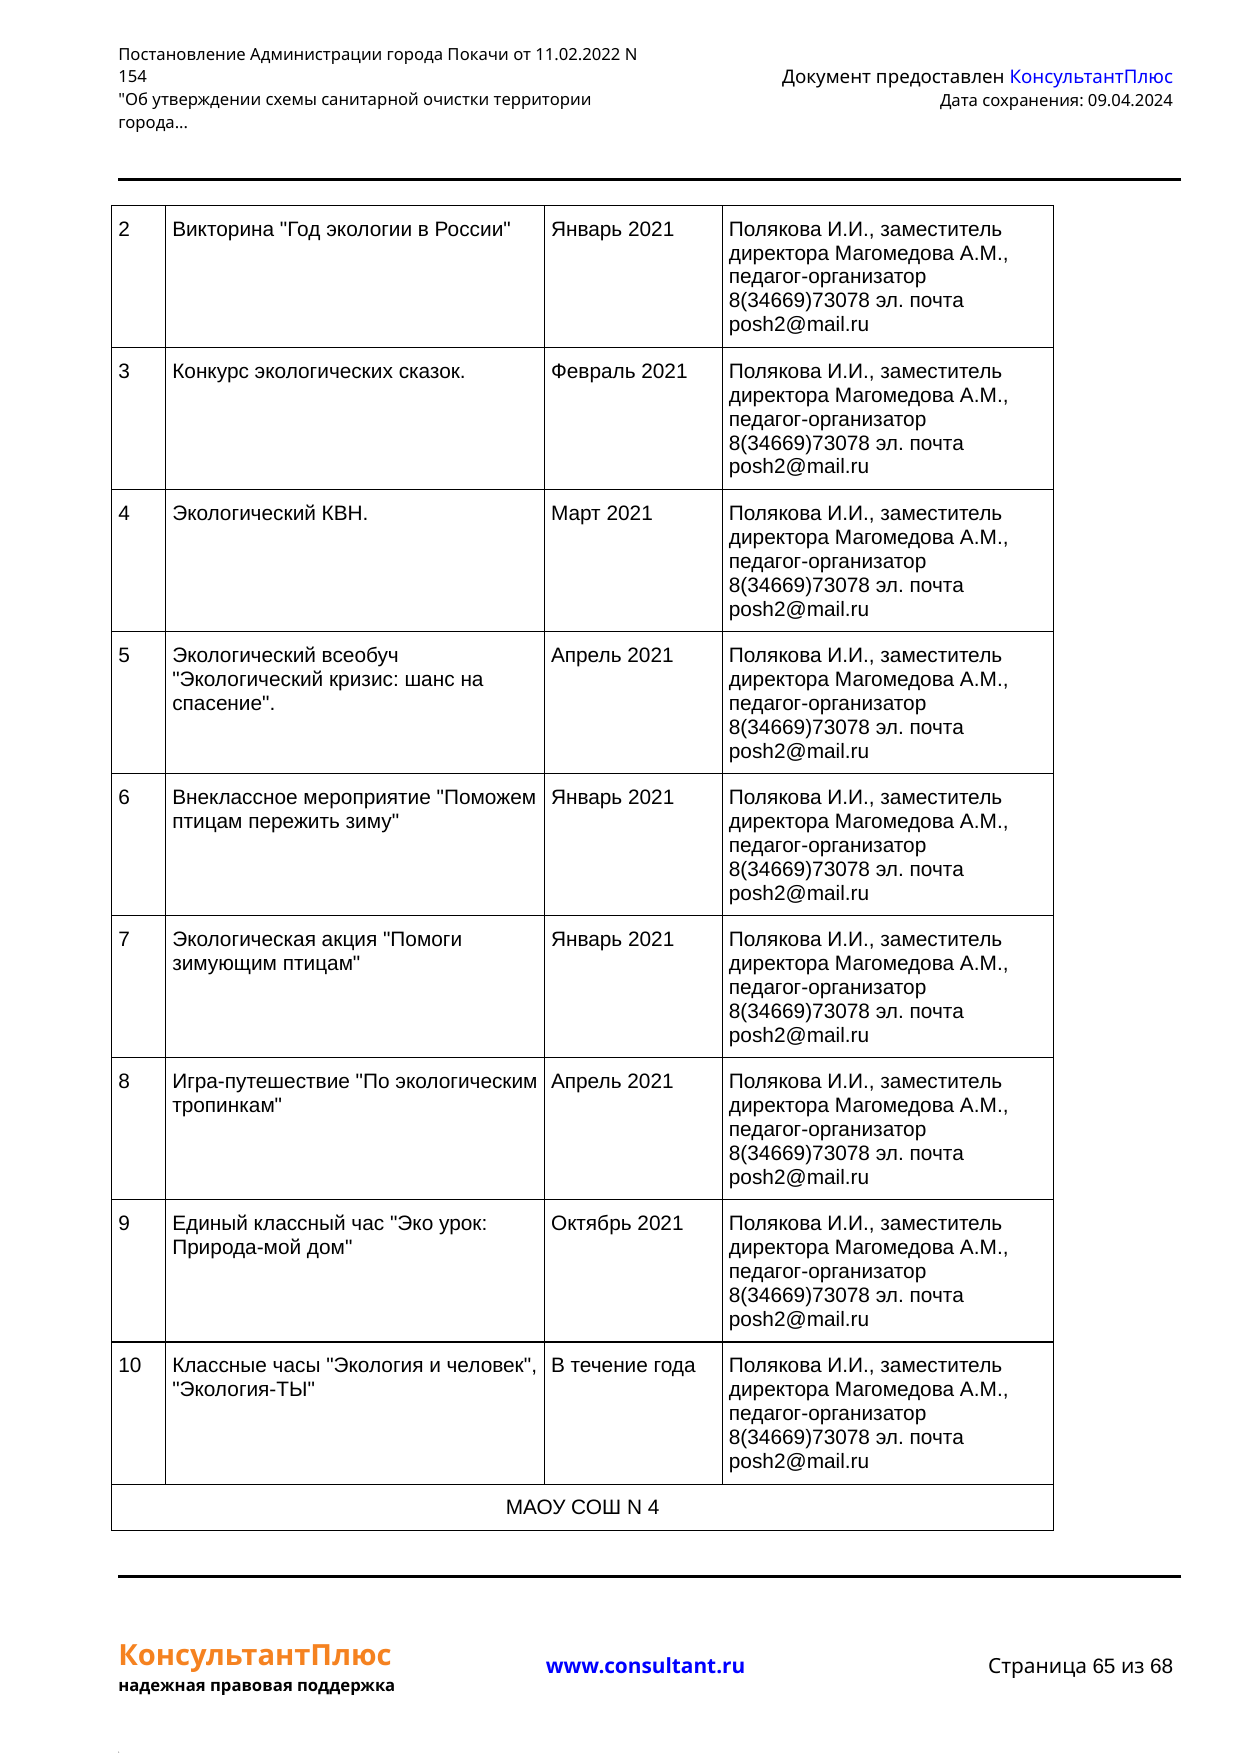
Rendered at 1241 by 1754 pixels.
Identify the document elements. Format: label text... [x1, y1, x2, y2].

table_cell 2 [112, 206, 165, 347]
table_cell Январь 2021 [545, 206, 722, 347]
table_cell Полякова И.И., заместитель директора Магомедова А.М., педагог-организатор 8(34669)73078 эл. почта posh2@mail.ru [723, 1058, 1053, 1199]
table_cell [723, 206, 1053, 347]
table_cell Игра-путешествие "По экологическим тропинкам" [166, 1058, 544, 1199]
table_cell Викторина "Год экологии в России" [166, 206, 544, 347]
table_cell Экологический всеобуч "Экологический кризис: шанс на спасение". [166, 632, 544, 773]
table_cell Январь 2021 [545, 916, 722, 1057]
table_cell Апрель 2021 [545, 1058, 722, 1199]
table_cell В течение года [545, 1343, 722, 1483]
table_cell Апрель 2021 [545, 632, 722, 773]
table_cell Январь 2021 [545, 774, 722, 915]
table_cell 7 [112, 916, 165, 1057]
table_cell Полякова И.И., заместитель директора Магомедова А.М., педагог-организатор 8(34669)73078 эл. почта posh2@mail.ru [723, 632, 1053, 773]
table_cell 8 [112, 1058, 165, 1199]
table_cell 10 [112, 1343, 165, 1483]
table_cell 4 [112, 490, 165, 631]
table_cell Классные часы "Экология и человек", "Экология-ТЫ" [166, 1343, 544, 1483]
table_cell Конкурс экологических сказок. [166, 348, 544, 489]
table_cell Октябрь 2021 [545, 1200, 722, 1341]
table_cell Единый классный час "Эко урок: Природа-мой дом" [166, 1200, 544, 1341]
table_cell Полякова И.И., заместитель директора Магомедова А.М., педагог-организатор 8(34669)73078 эл. почта posh2@mail.ru [723, 774, 1053, 915]
table_cell 3 [112, 348, 165, 489]
table_cell 5 [112, 632, 165, 773]
table_cell Полякова И.И., заместитель директора Магомедова А.М., педагог-организатор 8(34669)73078 эл. почта posh2@mail.ru [723, 916, 1053, 1057]
table_cell Полякова И.И., заместитель директора Магомедова А.М., педагог-организатор 8(34669)73078 эл. почта posh2@mail.ru [723, 1200, 1053, 1341]
table_cell Февраль 2021 [545, 348, 722, 489]
table_cell Экологическая акция "Помоги зимующим птицам" [166, 916, 544, 1057]
table_cell Март 2021 [545, 490, 722, 631]
table_cell Экологический КВН. [166, 490, 544, 631]
table_cell Полякова И.И., заместитель директора Магомедова А.М., педагог-организатор 8(34669)73078 эл. почта posh2@mail.ru [723, 490, 1053, 631]
table_cell Полякова И.И., заместитель директора Магомедова А.М., педагог-организатор 8(34669)73078 эл. почта posh2@mail.ru [723, 348, 1053, 489]
table_cell МАОУ СОШ N 4 [112, 1485, 1053, 1530]
table_cell 9 [112, 1200, 165, 1341]
table_cell 6 [112, 774, 165, 915]
table_cell Внеклассное мероприятие "Поможем птицам пережить зиму" [166, 774, 544, 915]
table_cell Полякова И.И., заместитель директора Магомедова А.М., педагог-организатор 8(34669)73078 эл. почта posh2@mail.ru [723, 1343, 1053, 1483]
